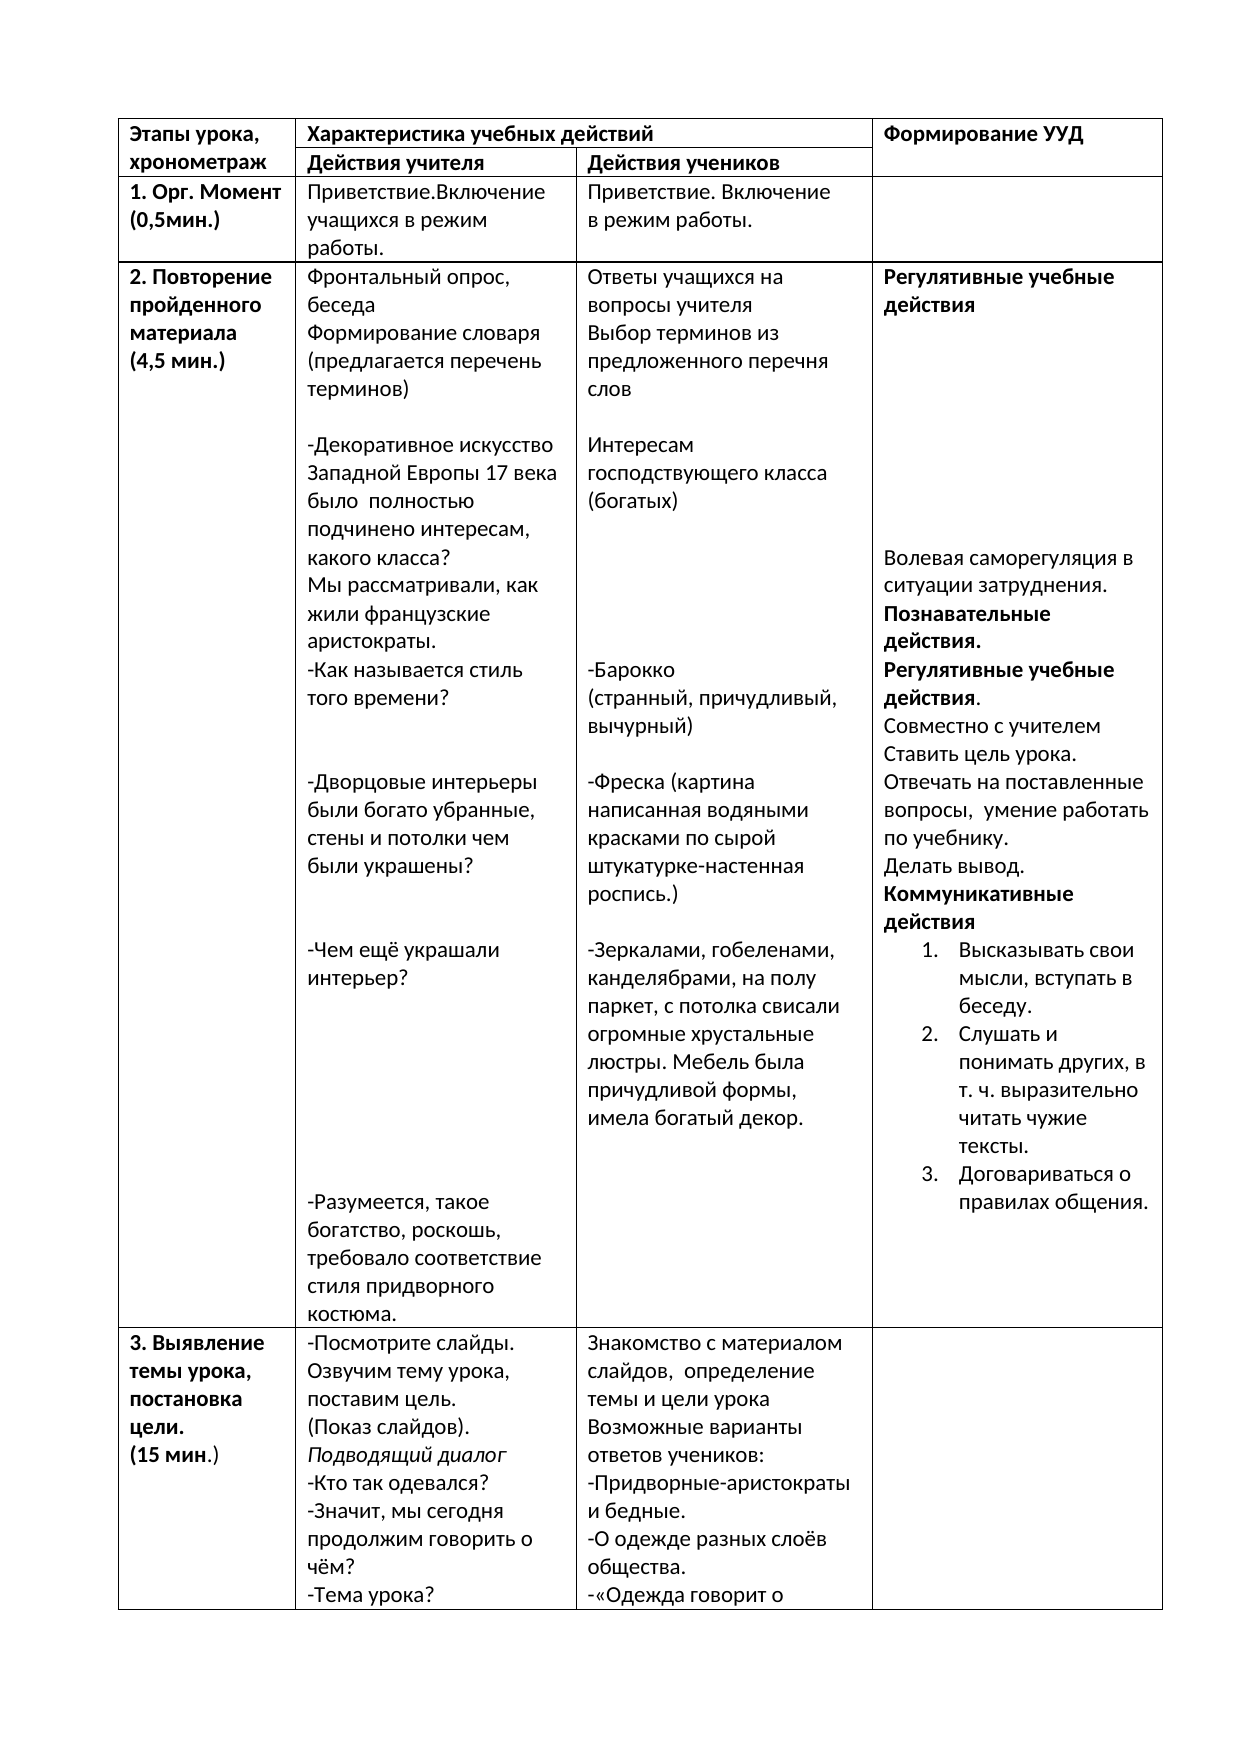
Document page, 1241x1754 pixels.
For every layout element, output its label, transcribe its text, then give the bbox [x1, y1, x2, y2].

table_header Характеристика учебных действий [296, 119, 872, 147]
table_cell [873, 1328, 1162, 1608]
table_cell Действия учителя [296, 148, 576, 176]
table_cell Фронтальный опрос, беседа Формирование словаря (предлагается перечень терминов) -Декоративное искусство Западной Европы 17 века было полностью подчинено интересам, какого класса? Мы рассматривали, как жили французские аристократы. -Как называется стиль того времени? -Дворцовые интерьеры были богато убранные, стены и потолки чем были украшены? -Чем ещё украшали интерьер? -Разумеется, такое богатство, роскошь, требовало соответствие стиля придворного костюма. [296, 263, 576, 1327]
table_cell 2. Повторение пройденного материала (4,5 мин.) [119, 263, 295, 1327]
table_cell Ответы учащихся на вопросы учителя Выбор терминов из предложенного перечня слов Интересам господствующего класса (богатых) -Барокко (странный, причудливый, вычурный) -Фреска (картина написанная водяными красками по сырой штукатурке-настенная роспись.) -Зеркалами, гобеленами, канделябрами, на полу паркет, с потолка свисали огромные хрустальные люстры. Мебель была причудливой формы, имела богатый декор. [577, 263, 872, 1327]
table_header Формирование УУД [873, 119, 1162, 176]
table_cell [873, 177, 1162, 261]
table_cell Приветствие. Включение в режим работы. [577, 177, 872, 261]
table_header Этапы урока, хронометраж [119, 119, 295, 176]
table_cell Действия учеников [577, 148, 872, 176]
table_cell 1. Орг. Момент (0,5мин.) [119, 177, 295, 261]
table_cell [119, 1328, 295, 1608]
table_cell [296, 1328, 576, 1608]
table_cell Приветствие.Включение учащихся в режим работы. [296, 177, 576, 261]
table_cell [577, 1328, 872, 1608]
table_cell Регулятивные учебные действия Волевая саморегуляция в ситуации затруднения. Познавательные действия. Регулятивные учебные действия. Совместно с учителем Ставить цель урока. Отвечать на поставленные вопросы, умение работать по учебнику. Делать вывод. Коммуникативные действия Высказывать свои мысли, вступать в беседу. Слушать и понимать других, в т. ч. выразительно читать чужие тексты. Договариваться о правилах общения. [873, 263, 1162, 1327]
